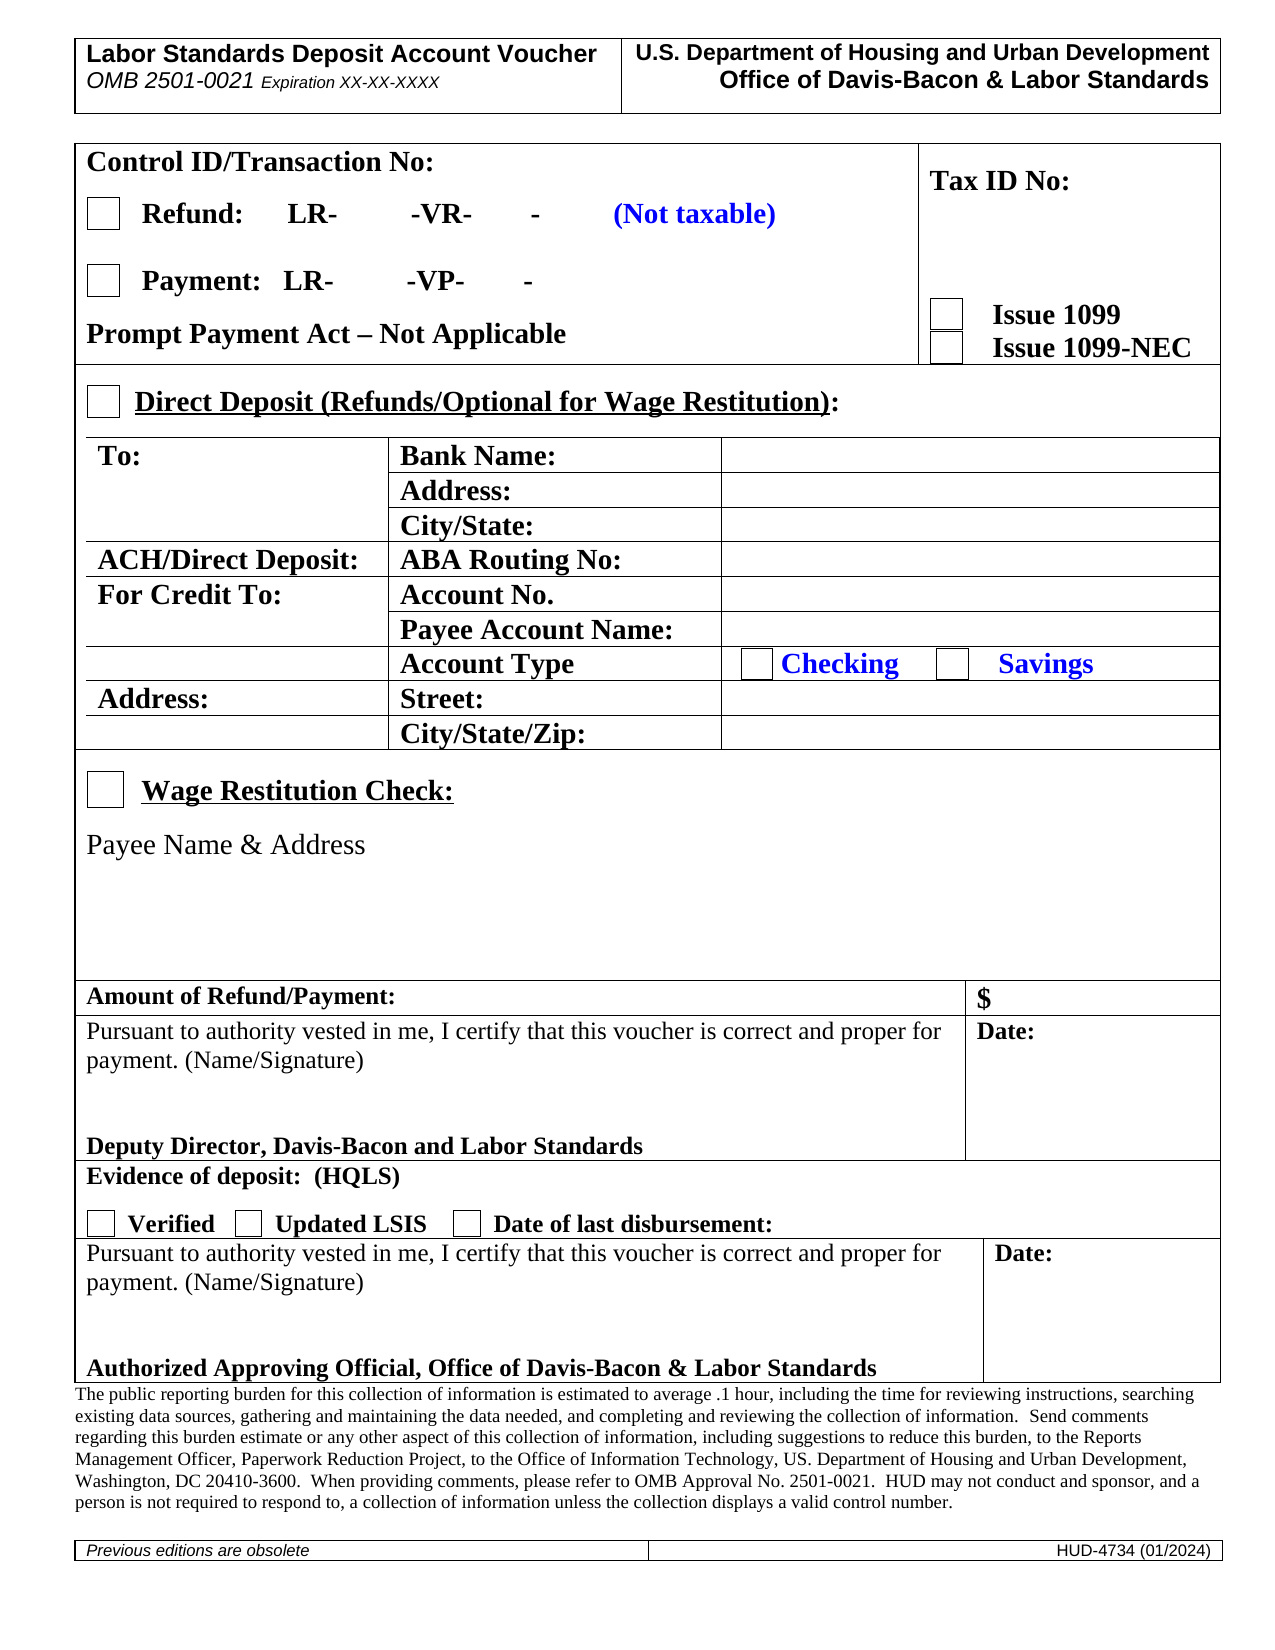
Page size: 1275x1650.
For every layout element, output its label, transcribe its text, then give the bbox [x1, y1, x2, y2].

table_cell $ [966, 981, 1220, 1015]
table_cell Date: [984, 1239, 1220, 1382]
table_header Tax ID No: Issue 1099 Issue 1099-NEC [919, 144, 1220, 364]
table_cell Amount of Refund/Payment: [76, 981, 965, 1015]
table_cell Wage Restitution Check: Payee Name & Address [76, 750, 1220, 980]
table_cell Pursuant to authority vested in me, I certify that this voucher is correct and proper for payment. (Name/Signature) Authorized Approving Official, Office of Davis-Bacon & Labor Standards [76, 1239, 983, 1382]
table_cell Evidence of deposit: (HQLS) Verified Updated LSIS Date of last disbursement: [76, 1161, 1220, 1237]
table_cell Date: [966, 1016, 1220, 1160]
table_cell Pursuant to authority vested in me, I certify that this voucher is correct and proper for payment. (Name/Signature) Deputy Director, Davis-Bacon and Labor Standards [76, 1016, 965, 1160]
table_cell Direct Deposit (Refunds/Optional for Wage Restitution): [76, 365, 1220, 749]
text The public reporting burden for this collection of information is estimated to average .1 hour, including the time for reviewing instructions, searching existing data sources, gathering and maintaining the data needed, and completing and reviewing the collection of information. Send comments regarding this burden estimate or any other aspect of this collection of information, including suggestions to reduce this burden, to the Reports Management Officer, Paperwork Reduction Project, to the Office of Information Technology, US. Department of Housing and Urban Development, Washington, DC 20410-3600. When providing comments, please refer to OMB Approval No. 2501-0021. HUD may not conduct and sponsor, and a person is not required to respond to, a collection of information unless the collection displays a valid control number. [75, 1383, 1200, 1513]
table_header Control ID/Transaction No: Refund: LR- -VR- - (Not taxable) Payment: LR- -VP- - Prompt Payment Act – Not Applicable [76, 144, 918, 364]
